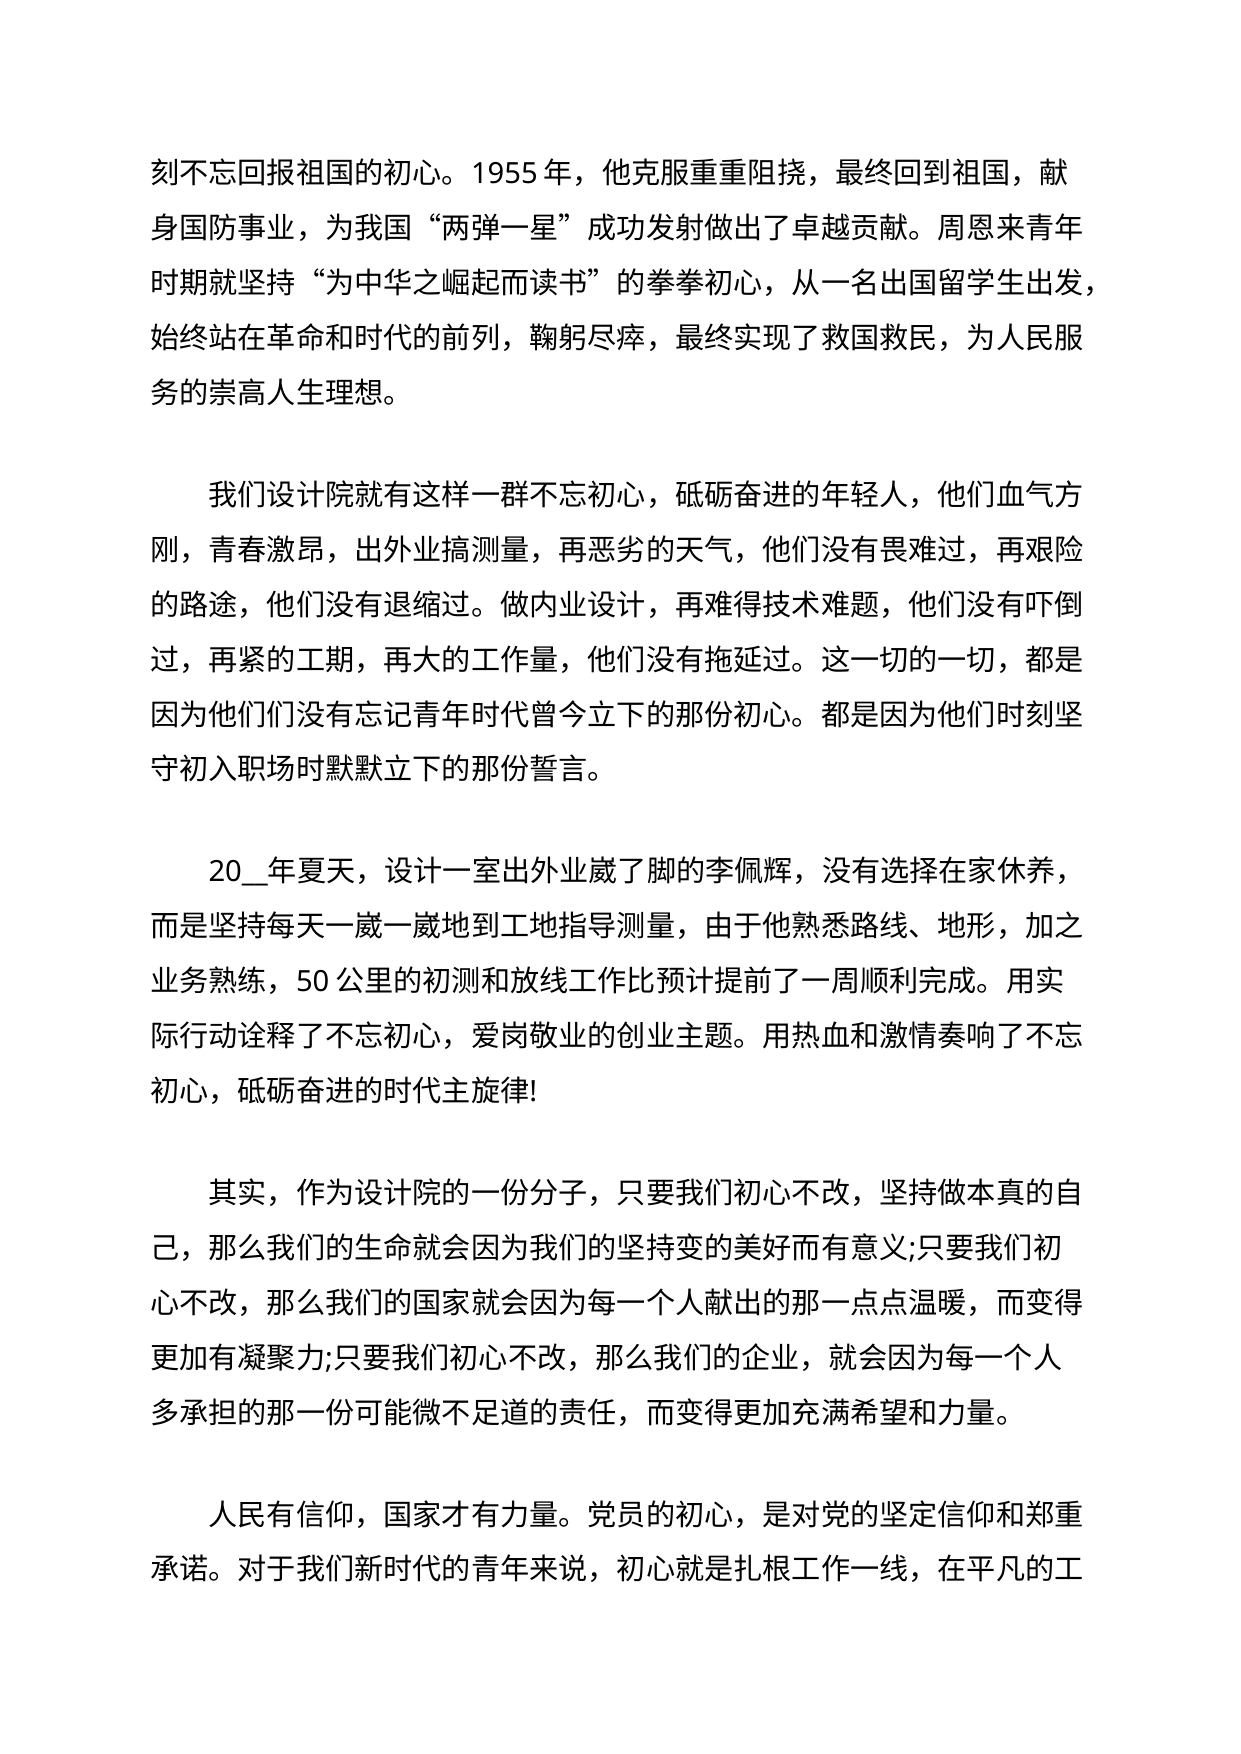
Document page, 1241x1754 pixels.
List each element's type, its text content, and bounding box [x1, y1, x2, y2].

text 我们设计院就有这样一群不忘初心，砥砺奋进的年轻人，他们血气方刚，青春激昂，出外业搞测量，再恶劣的天气，他们没有畏难过，再艰险的路途，他们没有退缩过。做内业设计，再难得技术难题，他们没有吓倒过，再紧的工期，再大的工作量，他们没有拖延过。这一切的一切，都是因为他们们没有忘记青年时代曾今立下的那份初心。都是因为他们时刻坚守初入职场时默默立下的那份誓言。 [150, 471, 1090, 788]
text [150, 150, 1090, 412]
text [150, 1491, 1090, 1588]
text 其实，作为设计院的一份分子，只要我们初心不改，坚持做本真的自己，那么我们的生命就会因为我们的坚持变的美好而有意义;只要我们初心不改，那么我们的国家就会因为每一个人献出的那一点点温暖，而变得更加有凝聚力;只要我们初心不改，那么我们的企业，就会因为每一个人多承担的那一份可能微不足道的责任，而变得更加充满希望和力量。 [150, 1169, 1090, 1432]
text 20__年夏天，设计一室出外业崴了脚的李佩辉，没有选择在家休养，而是坚持每天一崴一崴地到工地指导测量，由于他熟悉路线、地形，加之业务熟练，50公里的初测和放线工作比预计提前了一周顺利完成。用实际行动诠释了不忘初心，爱岗敬业的创业主题。用热血和激情奏响了不忘初心，砥砺奋进的时代主旋律! [150, 848, 1090, 1110]
